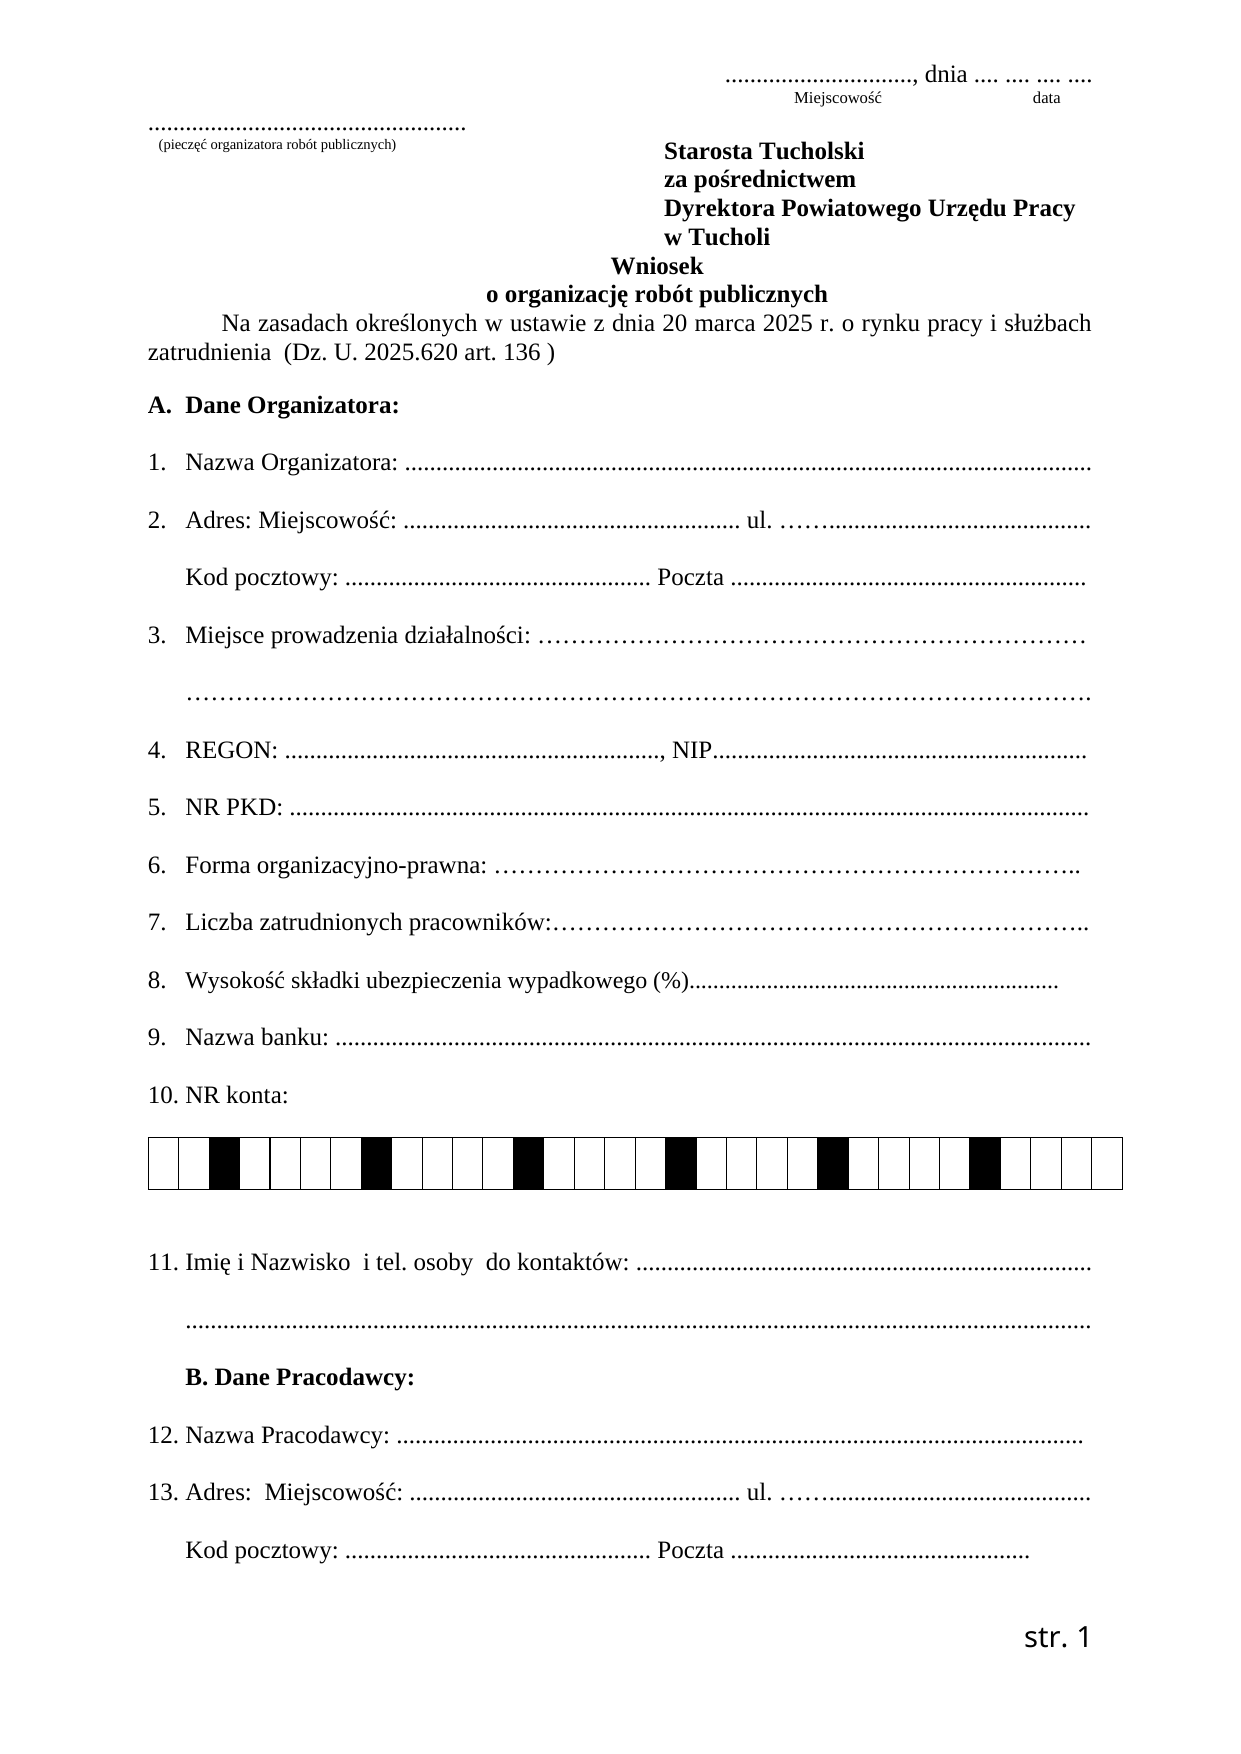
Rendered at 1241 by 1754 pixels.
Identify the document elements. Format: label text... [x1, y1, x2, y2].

text B. Dane Pracodawcy: [185, 1362, 1092, 1391]
table_header [210, 1138, 239, 1189]
list Imię i Nazwisko i tel. osoby do kontaktów: ......................................................................... [148, 1247, 1092, 1276]
list Nazwa banku: ......................................................................................................................... [148, 1022, 1092, 1051]
table_header [1092, 1138, 1122, 1189]
list NR konta: [148, 1080, 1092, 1108]
table_header [1062, 1138, 1091, 1189]
text Na zasadach określonych w ustawie z dnia 20 marca 2025 r. o rynku pracy i służbach zatrudnienia (Dz. U. 2025.620 art. 136 ) [148, 308, 1092, 366]
text Kod pocztowy: ................................................. Poczta ......................................................... [185, 562, 1092, 591]
list Adres: Miejscowość: ...................................................... ul. …….......................................... [148, 505, 1092, 533]
text ................................................... [148, 107, 1092, 136]
table_header [514, 1138, 543, 1189]
table_header [940, 1138, 969, 1189]
list Liczba zatrudnionych pracowników:……………………………………………………….. [148, 907, 1092, 936]
table_header [240, 1138, 269, 1189]
table_header [483, 1138, 513, 1189]
list Miejsce prowadzenia działalności: ………………………………………………………… [148, 620, 1092, 648]
table_header [271, 1138, 300, 1189]
table_header [301, 1138, 330, 1189]
table_header [849, 1138, 878, 1189]
table_header [788, 1138, 817, 1189]
table_header [544, 1138, 574, 1189]
text o organizację robót publicznych [148, 279, 1092, 308]
table_header [636, 1138, 665, 1189]
table_header [362, 1138, 391, 1189]
list Forma organizacyjno-prawna: …………………………………………………………….. [148, 850, 1092, 878]
list Wysokość składki ubezpieczenia wypadkowego (%).............................................................. [148, 965, 1092, 993]
text (pieczęć organizatora robót publicznych) Starosta Tucholski [148, 136, 1092, 164]
list NR PKD: ................................................................................................................................ [148, 792, 1092, 821]
text za pośrednictwem [590, 164, 1092, 193]
list Dane Organizatora: [148, 390, 1092, 418]
text Wniosek [148, 251, 1092, 279]
list Adres: Miejscowość: ..................................................... ul. …….......................................... [148, 1477, 1092, 1506]
text Kod pocztowy: ................................................. Poczta ................................................ [185, 1535, 1092, 1564]
text w Tucholi [590, 222, 1092, 251]
table_header [910, 1138, 939, 1189]
table_header [1001, 1138, 1030, 1189]
table_header [149, 1138, 178, 1189]
table_header [879, 1138, 909, 1189]
list Nazwa Organizatora: .............................................................................................................. [148, 447, 1092, 476]
table_header [757, 1138, 787, 1189]
table_header [392, 1138, 422, 1189]
table_header [818, 1138, 848, 1189]
text ………………………………………………………………………………………………. [185, 677, 1092, 706]
table_header [179, 1138, 209, 1189]
text Dyrektora Powiatowego Urzędu Pracy [590, 193, 1092, 222]
table_header [605, 1138, 635, 1189]
table_header [453, 1138, 482, 1189]
table_header [423, 1138, 452, 1189]
table_header [666, 1138, 696, 1189]
text Miejscowość data [148, 88, 1092, 107]
list REGON: ............................................................, NIP............................................................ [148, 735, 1092, 763]
text ................................................................................................................................................. [148, 1305, 1092, 1334]
list Nazwa Pracodawcy: .............................................................................................................. [148, 1420, 1092, 1449]
table_header [1031, 1138, 1061, 1189]
table_header [727, 1138, 756, 1189]
text .............................., dnia .... .... .... .... [148, 59, 1092, 88]
table_header [697, 1138, 726, 1189]
table_header [575, 1138, 604, 1189]
table_header [331, 1138, 361, 1189]
table_header [971, 1138, 1000, 1189]
